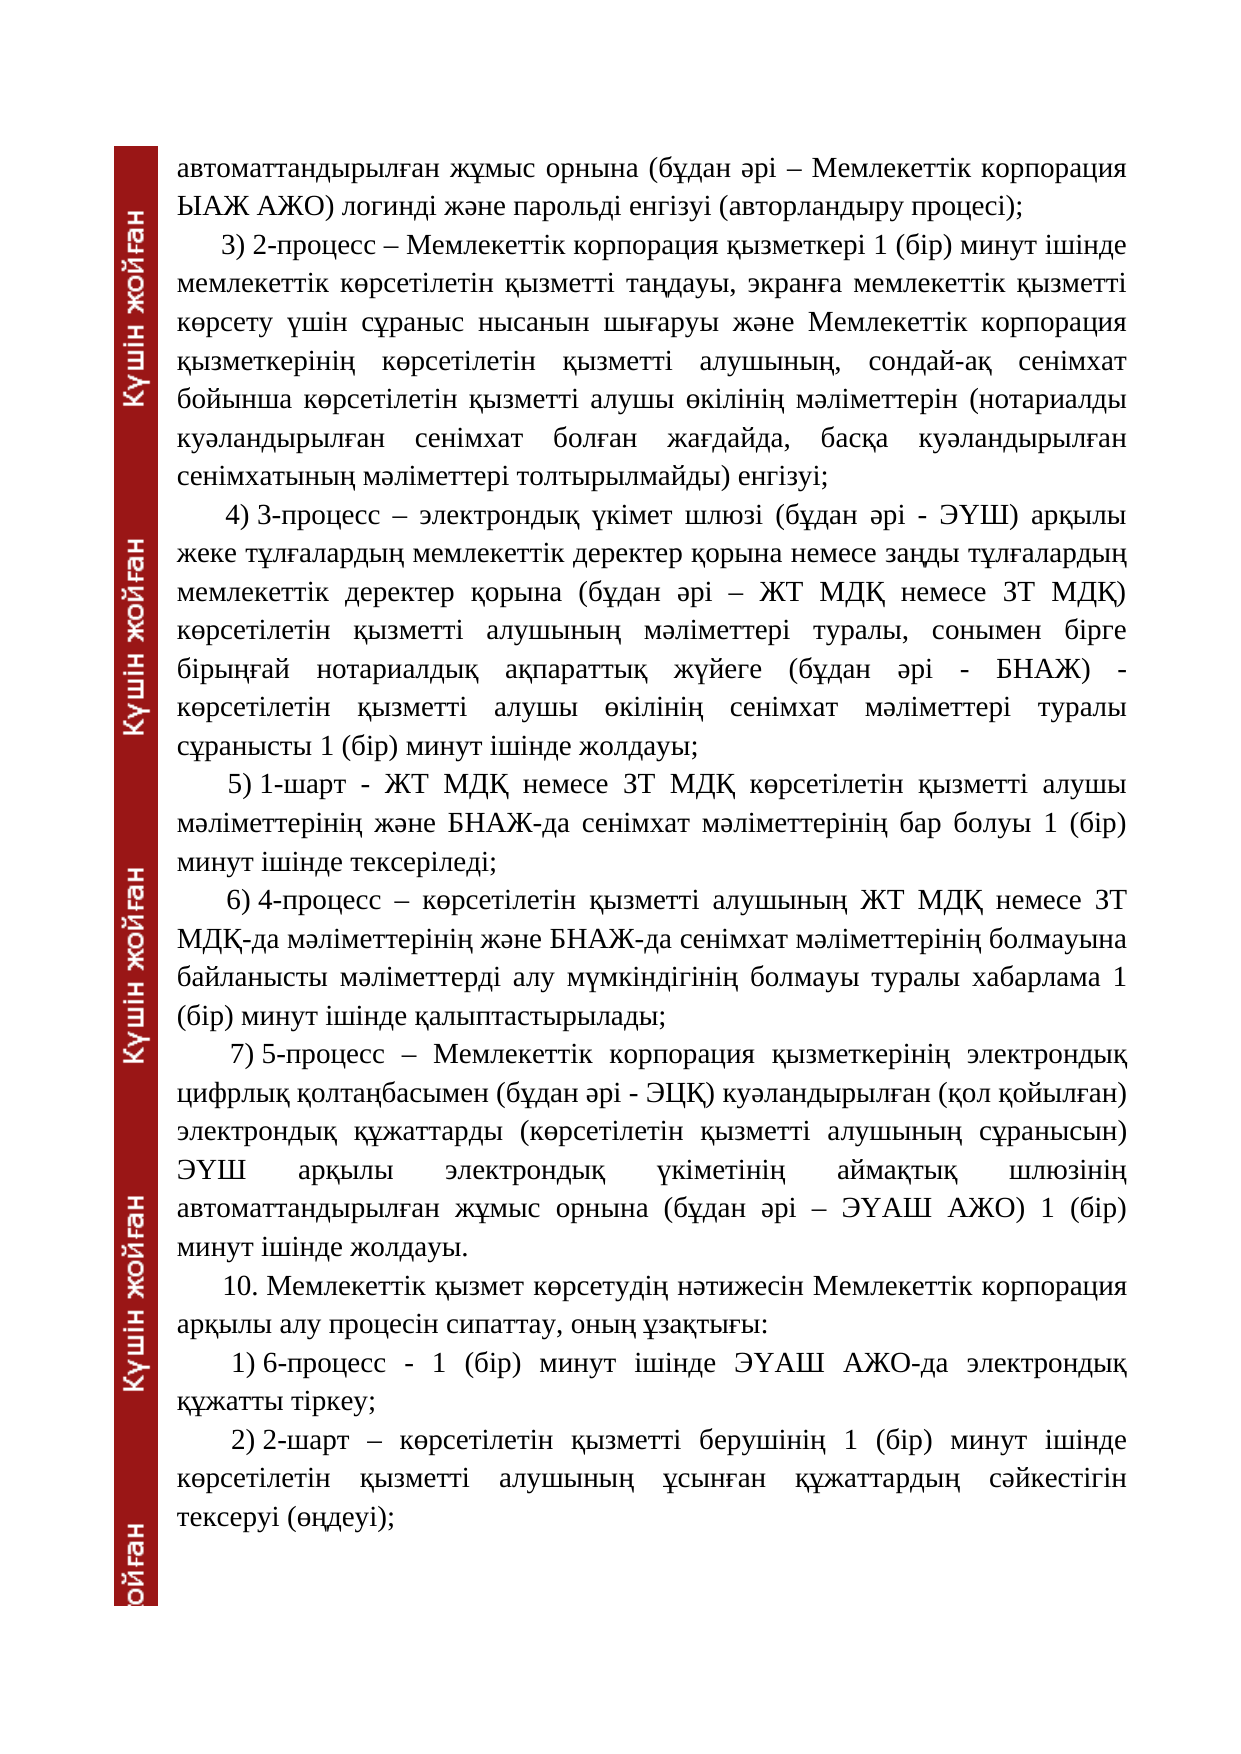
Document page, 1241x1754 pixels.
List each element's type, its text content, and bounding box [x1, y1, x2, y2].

text 3) 2-процесс – Мемлекеттік корпорация қызметкері 1 (бір) минут ішінде мемлекеттік көрсетілетін қызметті таңдауы, экранға мемлекеттік қызметті көрсету үшін сұраныс нысанын шығаруы және Мемлекеттік корпорация қызметкерінің көрсетілетін қызметті алушының, сондай-ақ сенімхат бойынша көрсетілетін қызметті алушы өкілінің мәліметтерін (нотариалды куәландырылған сенімхат болған жағдайда, басқа куәландырылған сенімхатының мәліметтері толтырылмайды) енгізуі; [112, 227, 1128, 492]
picture [114, 1340, 158, 1345]
text 5) 1-шарт - ЖТ МДҚ немесе ЗТ МДҚ көрсетілетін қызметті алушы мәліметтерінің және БНАЖ-да сенімхат мәліметтерінің бар болуы 1 (бір) минут ішінде тексеріледі; [112, 767, 1128, 877]
picture [114, 762, 158, 767]
picture [114, 1532, 158, 1606]
picture [114, 1031, 158, 1036]
picture [114, 1417, 158, 1422]
text 4) 3-процесс – электрондық үкімет шлюзі (бұдан әрі - ЭҮШ) арқылы жеке тұлғалардың мемлекеттік деректер қорына немесе заңды тұлғалардың мемлекеттік деректер қорына (бұдан әрі – ЖТ МДҚ немесе ЗТ МДҚ) көрсетілетін қызметті алушының мәліметтері туралы, сонымен бірге бірыңғай нотариалдық ақпараттық жүйеге (бұдан әрі - БНАЖ) - көрсетілетін қызметті алушы өкілінің сенімхат мәліметтері туралы сұранысты 1 (бір) минут ішінде жолдауы; [112, 497, 1128, 762]
picture [114, 492, 158, 497]
text 7) 5-процесс – Мемлекеттік корпорация қызметкерінің электрондық цифрлық қолтаңбасымен (бұдан әрі - ЭЦҚ) куәландырылған (қол қойылған) электрондық құжаттарды (көрсетілетін қызметті алушының сұранысын) ЭҮШ арқылы электрондық үкіметінің аймақтық шлюзінің автоматтандырылған жұмыс орнына (бұдан әрі – ЭҮАШ АЖО) 1 (бір) минут ішінде жолдауы. [112, 1036, 1128, 1263]
text 10. Мемлекеттік қызмет көрсетудің нәтижесін Мемлекеттік корпорация арқылы алу процесін сипаттау, оның ұзақтығы: [112, 1268, 1128, 1340]
text 2) 2-шарт – көрсетілетін қызметті берушінің 1 (бір) минут ішінде көрсетілетін қызметті алушының ұсынған құжаттардың сәйкестігін тексеруі (өңдеуі); [112, 1422, 1128, 1532]
picture [114, 222, 158, 227]
picture [114, 1263, 158, 1268]
picture [114, 146, 158, 150]
picture [114, 877, 158, 882]
text 1) 6-процесс - 1 (бір) минут ішінде ЭҮАШ АЖО-да электрондық құжатты тіркеу; [112, 1345, 1128, 1417]
text 6) 4-процесс – көрсетілетін қызметті алушының ЖТ МДҚ немесе ЗТ МДҚ-да мәліметтерінің және БНАЖ-да сенімхат мәліметтерінің болмауына байланысты мәліметтерді алу мүмкіндігінің болмауы туралы хабарлама 1 (бір) минут ішінде қалыптастырылады; [112, 882, 1128, 1031]
